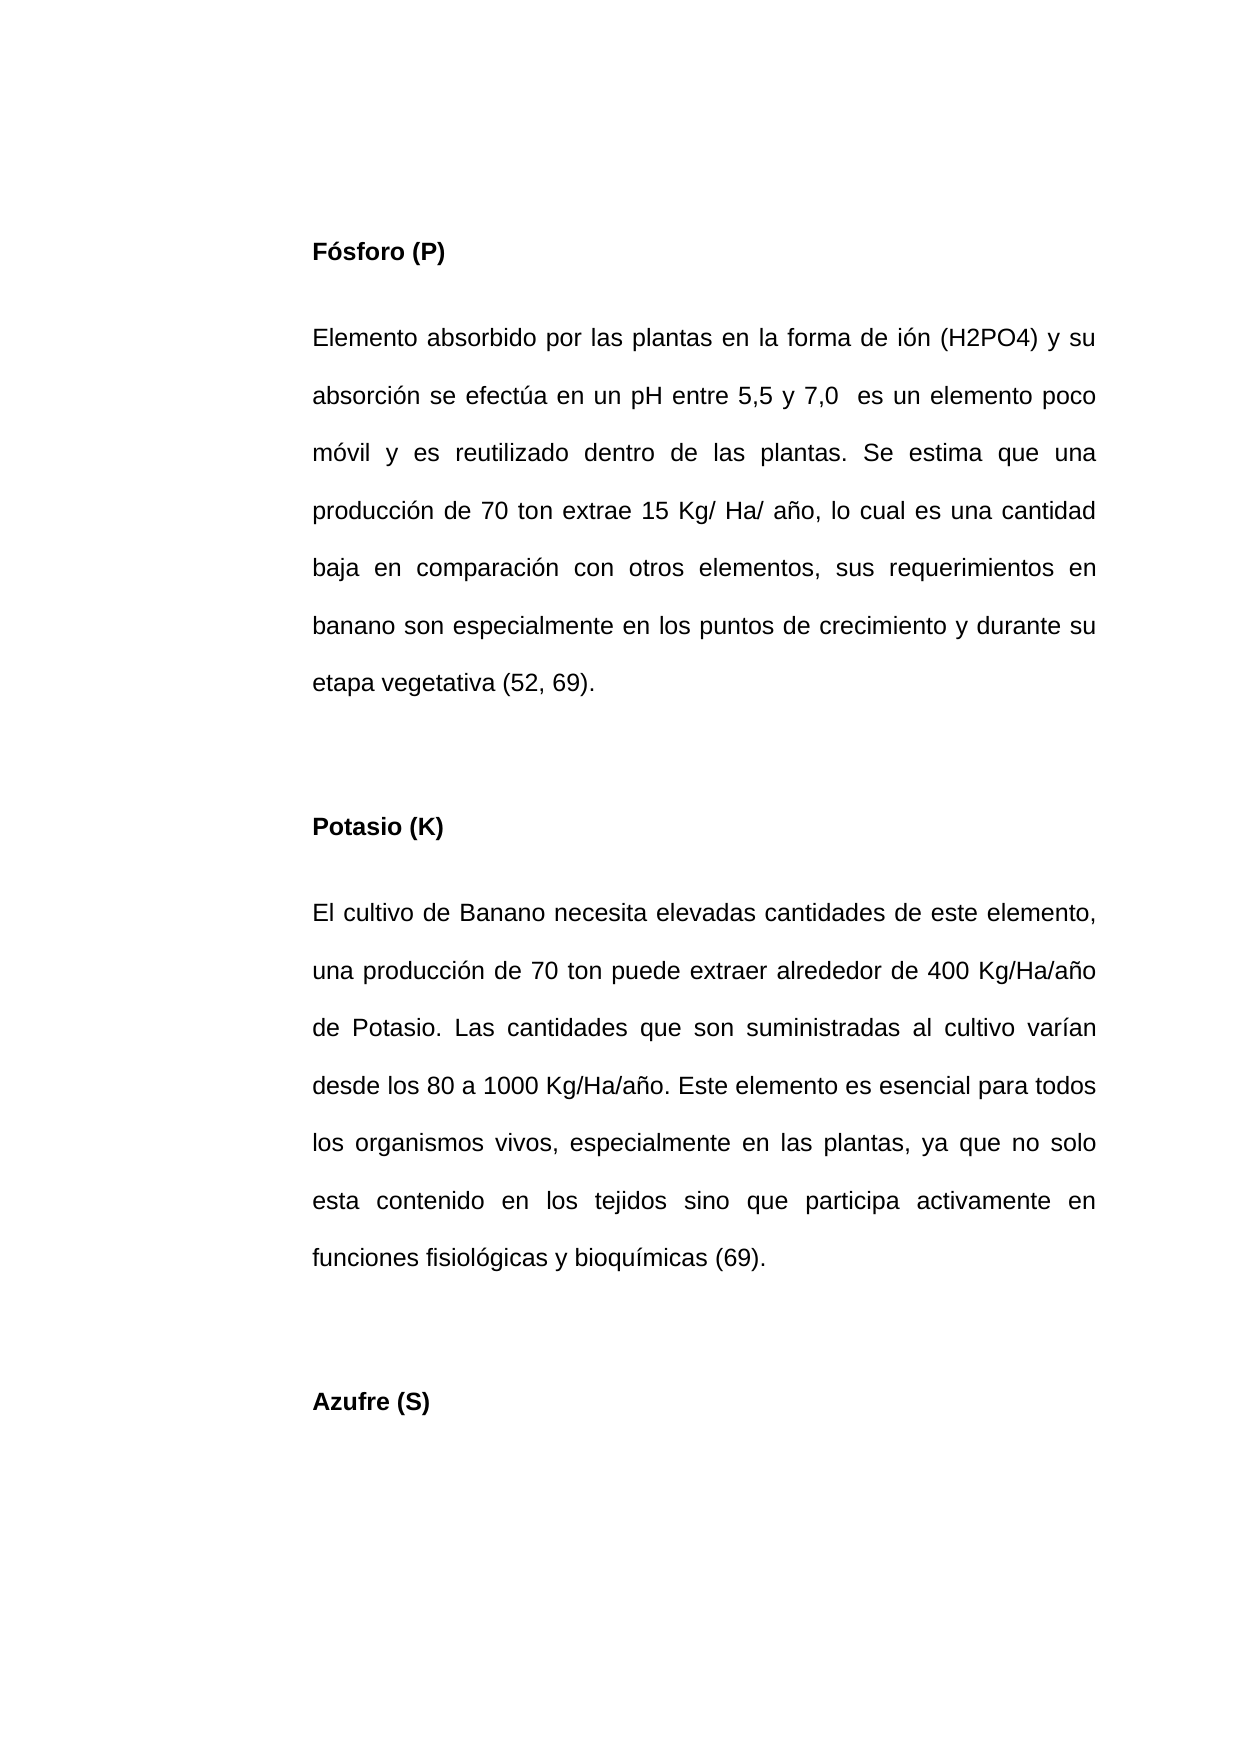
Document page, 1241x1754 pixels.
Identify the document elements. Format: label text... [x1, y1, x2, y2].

text Elemento absorbido por las plantas en la forma de ión (H2PO4) y su absorción se efectúa en un pH entre 5,5 y 7,0 es un elemento poco móvil y es reutilizado dentro de las plantas. Se estima que una producción de 70 ton extrae 15 Kg/ Ha/ año, lo cual es una cantidad baja en comparación con otros elementos, sus requerimientos en banano son especialmente en los puntos de crecimiento y durante su etapa vegetativa (52, 69). [312, 323, 1098, 697]
text Fósforo (P) [237, 237, 1098, 266]
text Azufre (S) [237, 1387, 1098, 1416]
text Potasio (K) [237, 812, 1098, 841]
text El cultivo de Banano necesita elevadas cantidades de este elemento, una producción de 70 ton puede extraer alrededor de 400 Kg/Ha/año de Potasio. Las cantidades que son suministradas al cultivo varían desde los 1000 Kg/Ha/año. Este elemento es esencial para todos los organismos vivos, especialmente en las plantas, ya que no solo esta contenido en los tejidos sino que participa activamente en funciones fisiológicas y bioquímicas (69). [312, 898, 1098, 1272]
